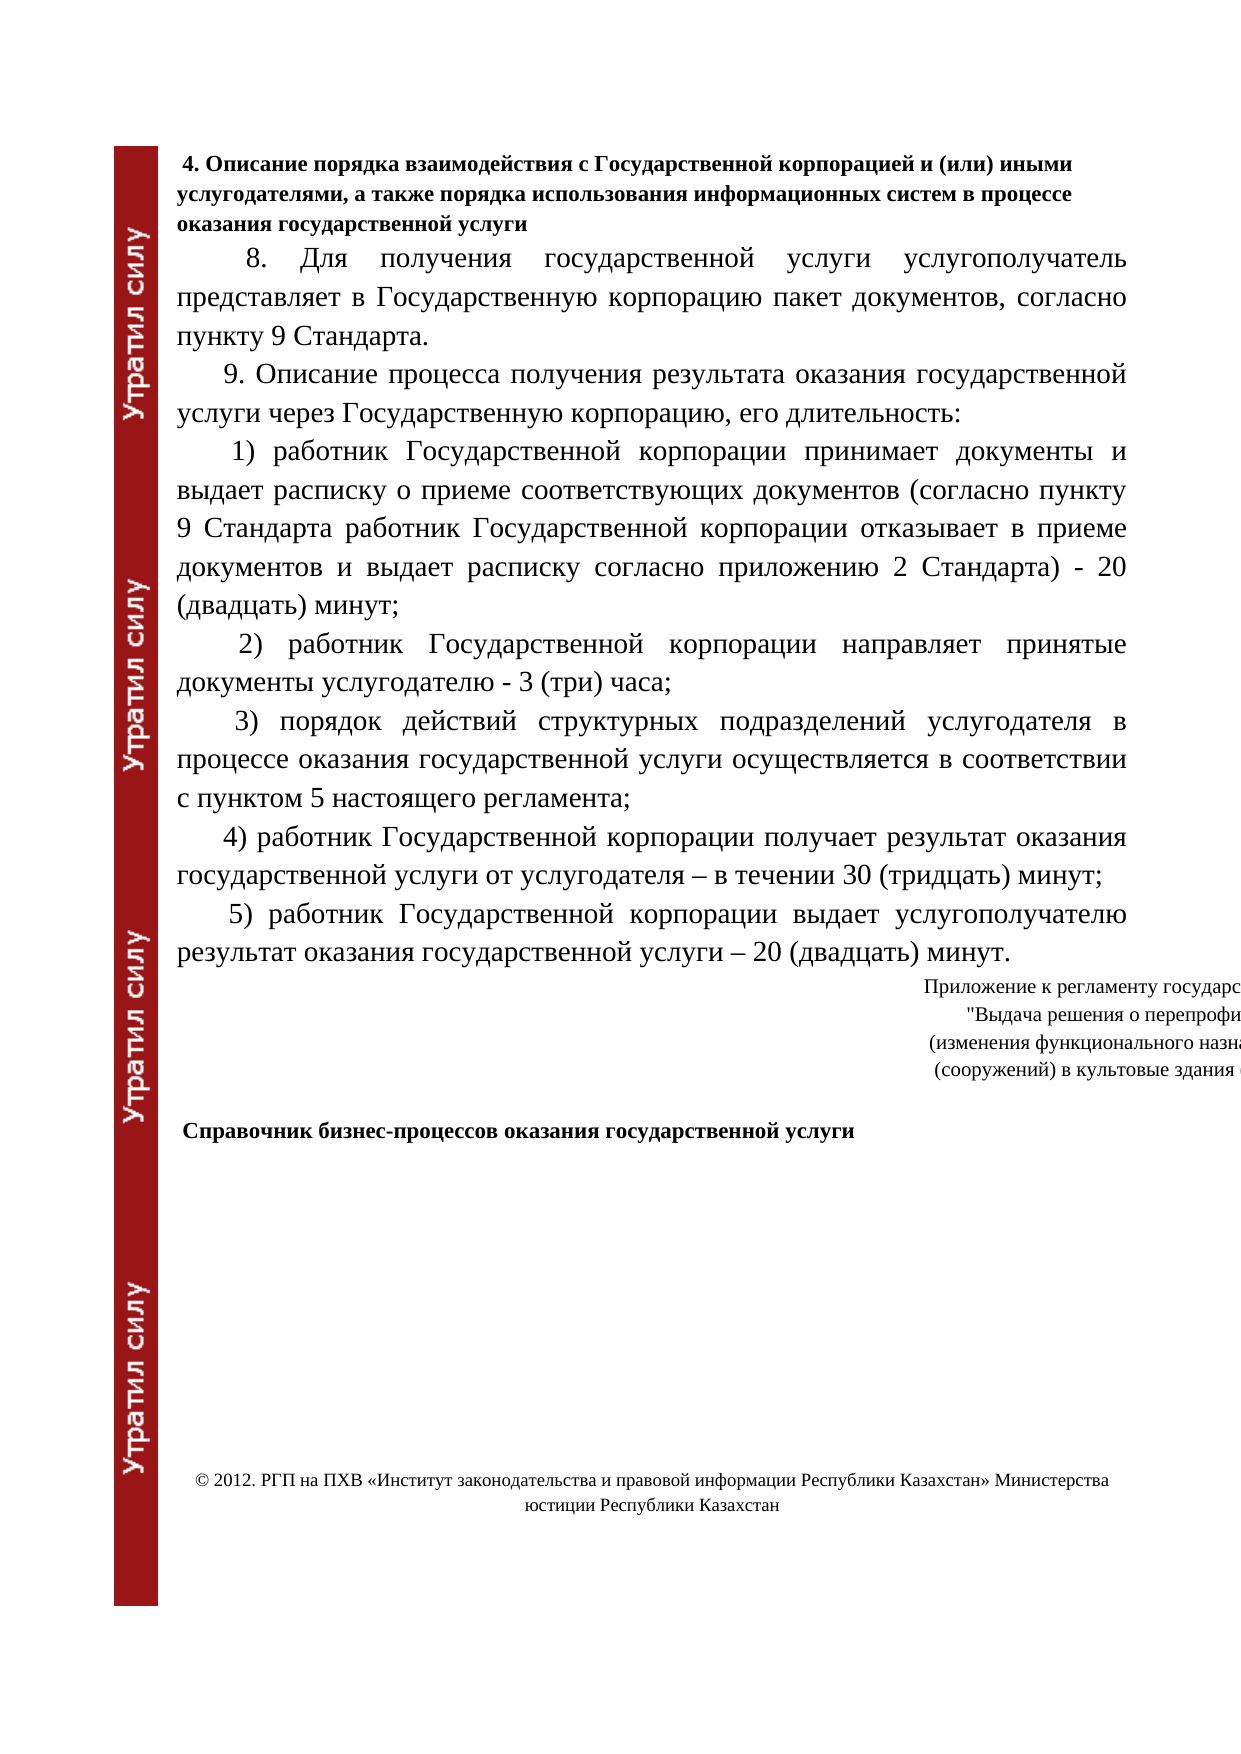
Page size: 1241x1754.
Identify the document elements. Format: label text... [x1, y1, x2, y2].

picture [114, 968, 158, 973]
table_header Приложение к регламенту государственной услуги "Выдача решения о перепрофилировании (изменения функционального назначения) зданий (сооружений) в культовые здания (сооружения)" [912, 973, 1240, 1117]
text 2) работник Государственной корпорации направляет принятые документы услугодателю - 3 (три) часа; [112, 626, 1128, 698]
picture [114, 146, 158, 150]
picture [114, 698, 158, 703]
picture [114, 1143, 158, 1469]
text 4) работник Государственной корпорации получает результат оказания государственной услуги от услугодателя – в течении 30 (тридцать) минут; [112, 819, 1128, 891]
picture [114, 814, 158, 819]
text 5) работник Государственной корпорации выдает услугополучателю результат оказания государственной услуги – 20 (двадцать) минут. [112, 896, 1128, 968]
text 4. Описание порядка взаимодействия с Государственной корпорацией и (или) иными услугодателями, а также порядка использования информационных систем в процессе оказания государственной услуги [112, 150, 1128, 237]
text © 2012. РГП на ПХВ «Институт законодательства и правовой информации Республики Казахстан» Министерства юстиции Республики Казахстан [112, 1469, 1128, 1515]
picture [114, 351, 158, 356]
picture [114, 621, 158, 626]
picture [114, 428, 158, 433]
text 3) порядок действий структурных подразделений услугодателя в процессе оказания государственной услуги осуществляется в соответствии с пунктом 5 настоящего регламента; [112, 703, 1128, 814]
text 1) работник Государственной корпорации принимает документы и выдает расписку о приеме соответствующих документов (согласно пункту 9 Стандарта работник Государственной корпорации отказывает в приеме документов и выдает расписку согласно приложению 2 Стандарта) - 20 (двадцать) минут; [112, 433, 1128, 621]
text 9. Описание процесса получения результата оказания государственной услуги через Государственную корпорацию, его длительность: [112, 356, 1128, 428]
picture [114, 237, 158, 241]
picture [114, 1515, 158, 1606]
text Справочник бизнес-процессов оказания государственной услуги [112, 1117, 1128, 1143]
picture [114, 891, 158, 896]
table_header [101, 973, 912, 1117]
text 8. Для получения государственной услуги услугополучатель представляет в Государственную корпорацию пакет документов, согласно пункту 9 Стандарта. [112, 241, 1128, 351]
